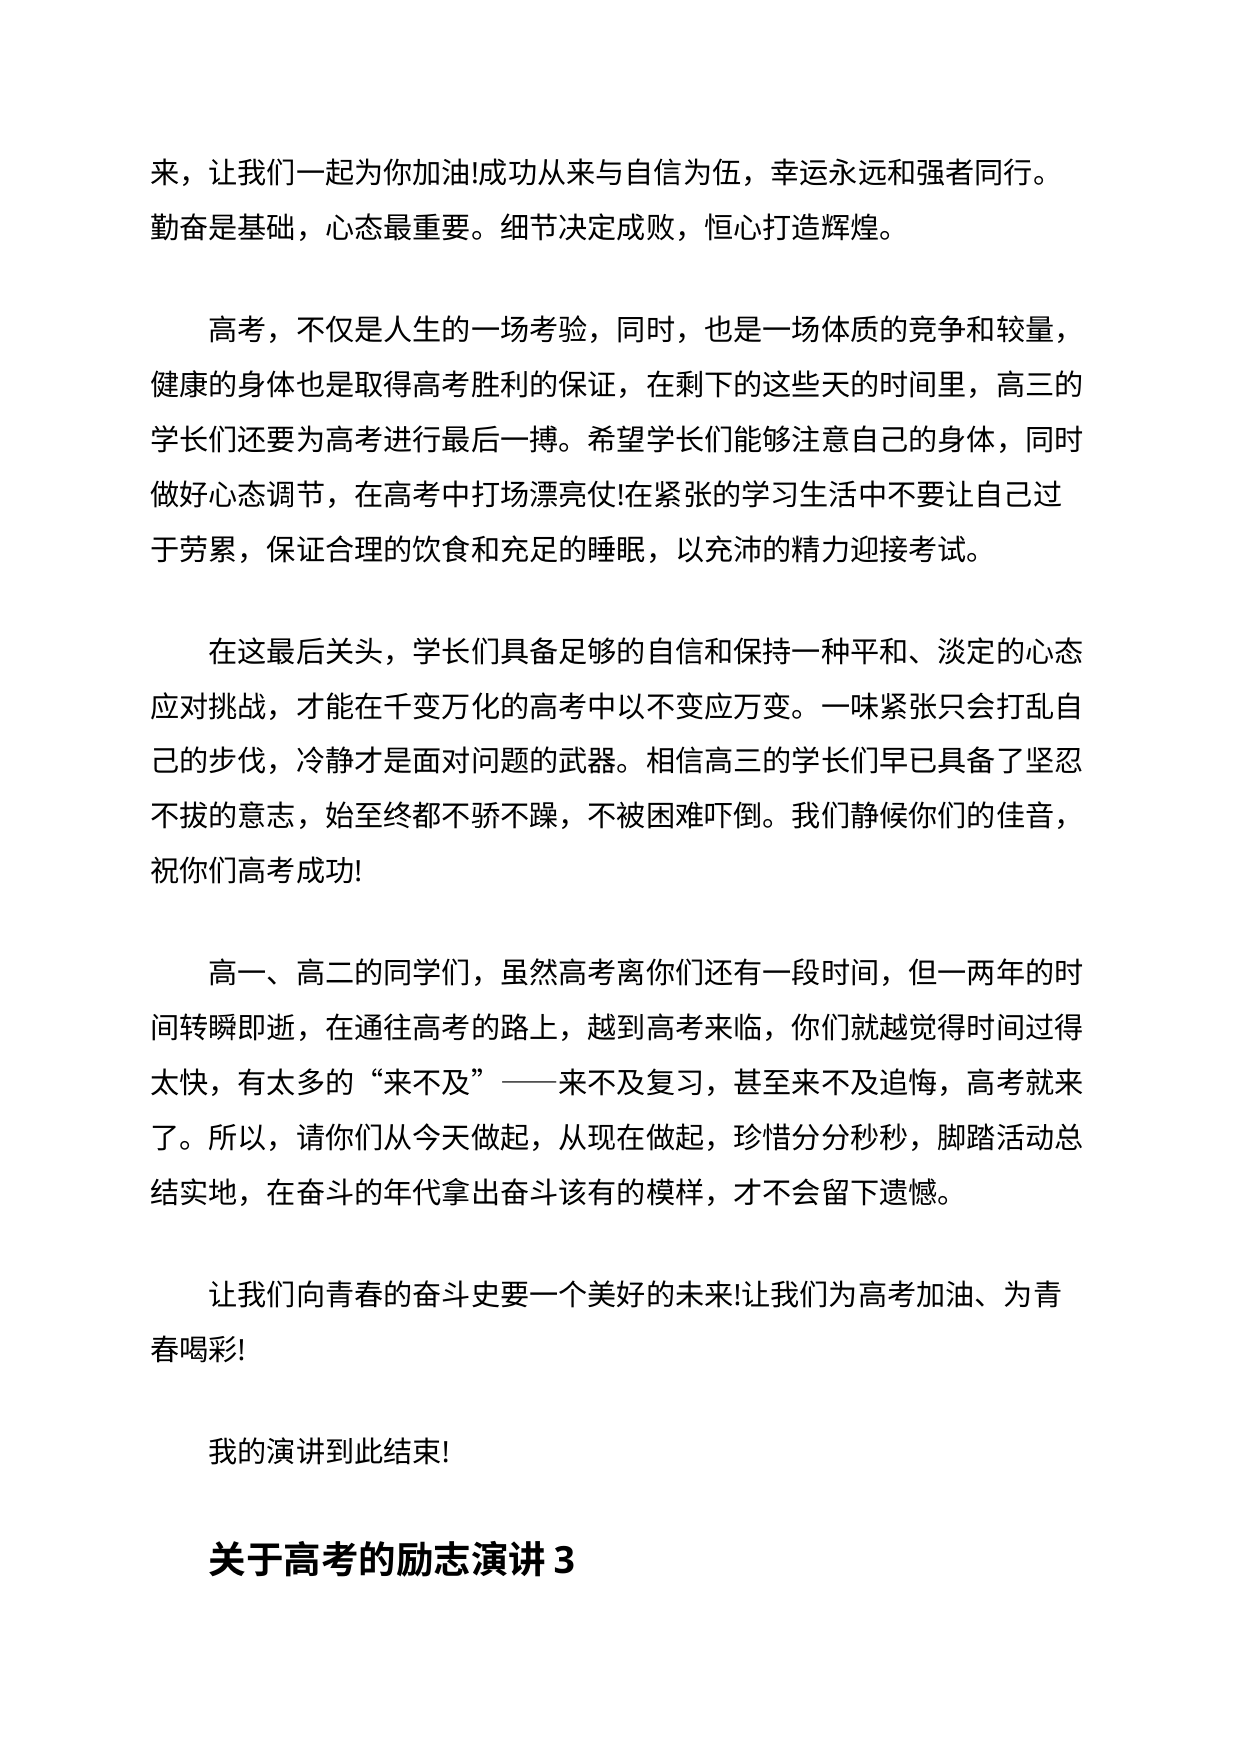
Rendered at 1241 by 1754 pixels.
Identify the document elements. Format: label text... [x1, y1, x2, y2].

text 高一、高二的同学们，虽然高考离你们还有一段时间，但一两年的时间转瞬即逝，在通往高考的路上，越到高考来临，你们就越觉得时间过得太快，有太多的“来不及”——来不及复习，甚至来不及追悔，高考就来了。所以，请你们从今天做起，从现在做起，珍惜分分秒秒，脚踏活动总结实地，在奋斗的年代拿出奋斗该有的模样，才不会留下遗憾。 [150, 950, 1090, 1212]
text 高考，不仅是人生的一场考验，同时，也是一场体质的竞争和较量，健康的身体也是取得高考胜利的保证，在剩下的这些天的时间里，高三的学长们还要为高考进行最后一搏。希望学长们能够注意自己的身体，同时做好心态调节，在高考中打场漂亮仗!在紧张的学习生活中不要让自己过于劳累，保证合理的饮食和充足的睡眠，以充沛的精力迎接考试。 [150, 307, 1090, 569]
text 在这最后关头，学长们具备足够的自信和保持一种平和、淡定的心态应对挑战，才能在千变万化的高考中以不变应万变。一味紧张只会打乱自己的步伐，冷静才是面对问题的武器。相信高三的学长们早已具备了坚忍不拔的意志，始至终都不骄不躁，不被困难吓倒。我们静候你们的佳音，祝你们高考成功! [150, 628, 1090, 890]
text 关于高考的励志演讲3 [150, 1530, 1090, 1584]
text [150, 150, 1090, 247]
text 我的演讲到此结束! [150, 1428, 1090, 1471]
text 让我们向青春的奋斗史要一个美好的未来!让我们为高考加油、为青春喝彩! [150, 1271, 1090, 1368]
